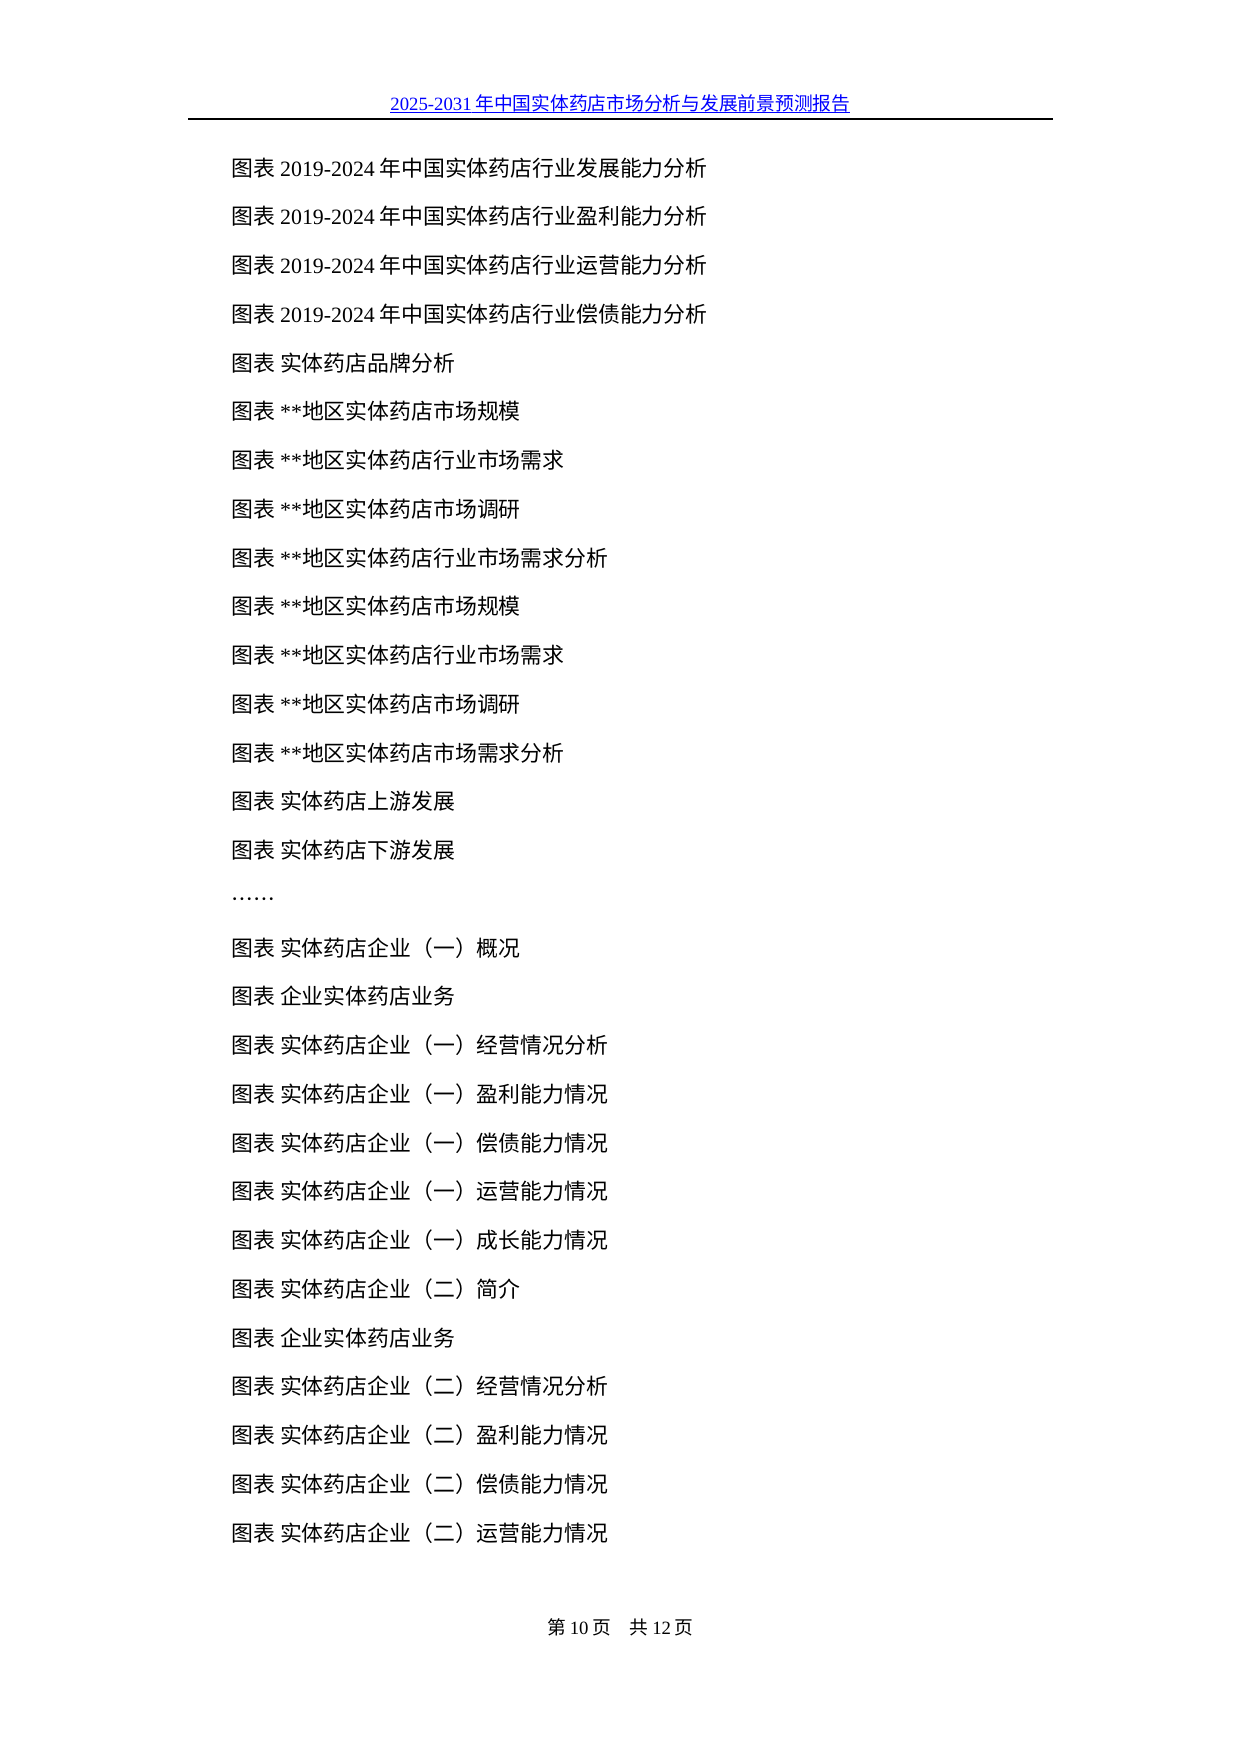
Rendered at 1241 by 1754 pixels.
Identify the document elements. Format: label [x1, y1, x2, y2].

text [187, 150, 1053, 1548]
